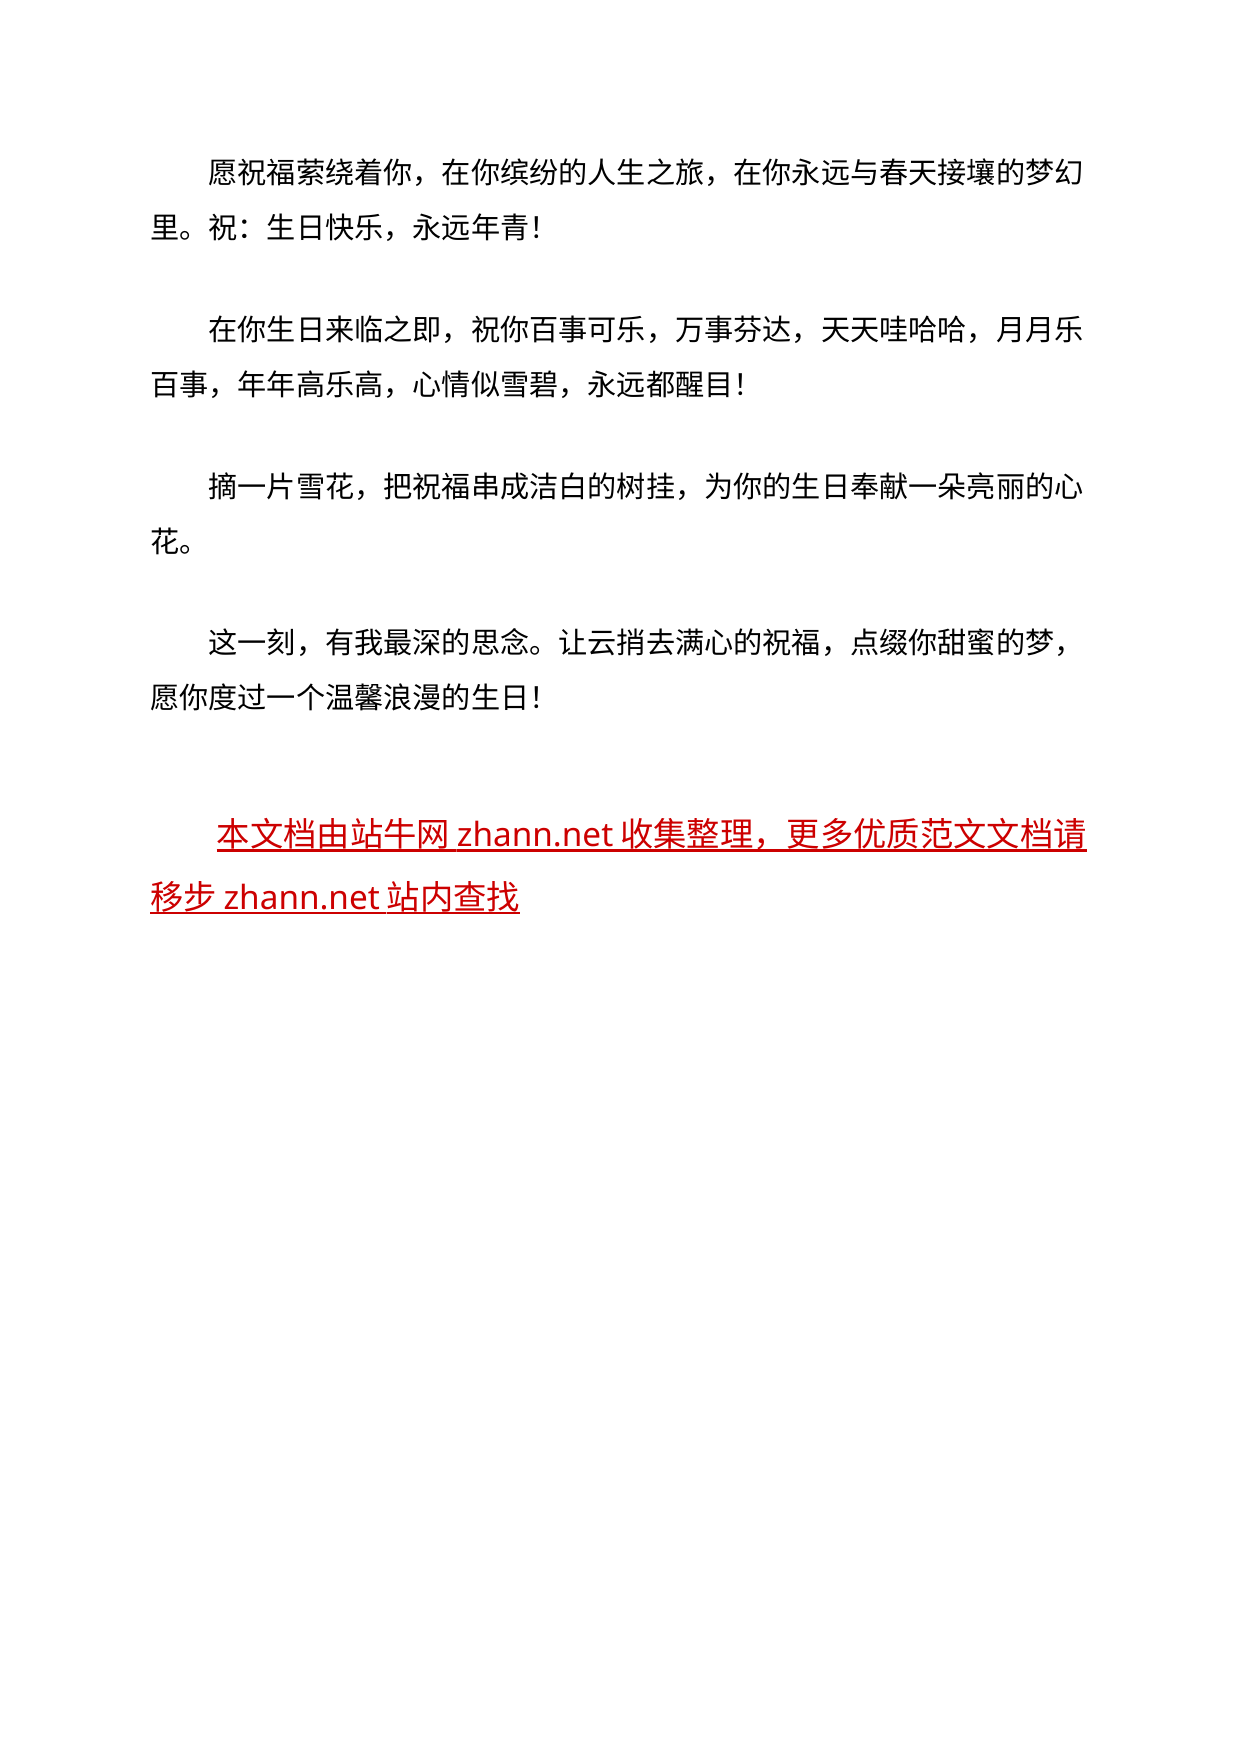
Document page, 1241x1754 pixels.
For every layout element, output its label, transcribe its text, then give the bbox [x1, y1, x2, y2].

text 在你生日来临之即，祝你百事可乐，万事芬达，天天哇哈哈，月月乐百事，年年高乐高，心情似雪碧，永远都醒目！ [150, 307, 1090, 404]
text 这一刻，有我最深的思念。让云捎去满心的祝福，点缀你甜蜜的梦，愿你度过一个温馨浪漫的生日！ [150, 620, 1090, 717]
text 愿祝福萦绕着你，在你缤纷的人生之旅，在你永远与春天接壤的梦幻里。祝：生日快乐，永远年青！ [150, 150, 1090, 247]
text 本文档由站牛网zhann.net收集整理，更多优质范文文档请移步zhann.net站内查找 [150, 808, 1090, 919]
text 摘一片雪花，把祝福串成洁白的树挂，为你的生日奉献一朵亮丽的心花。 [150, 463, 1090, 561]
